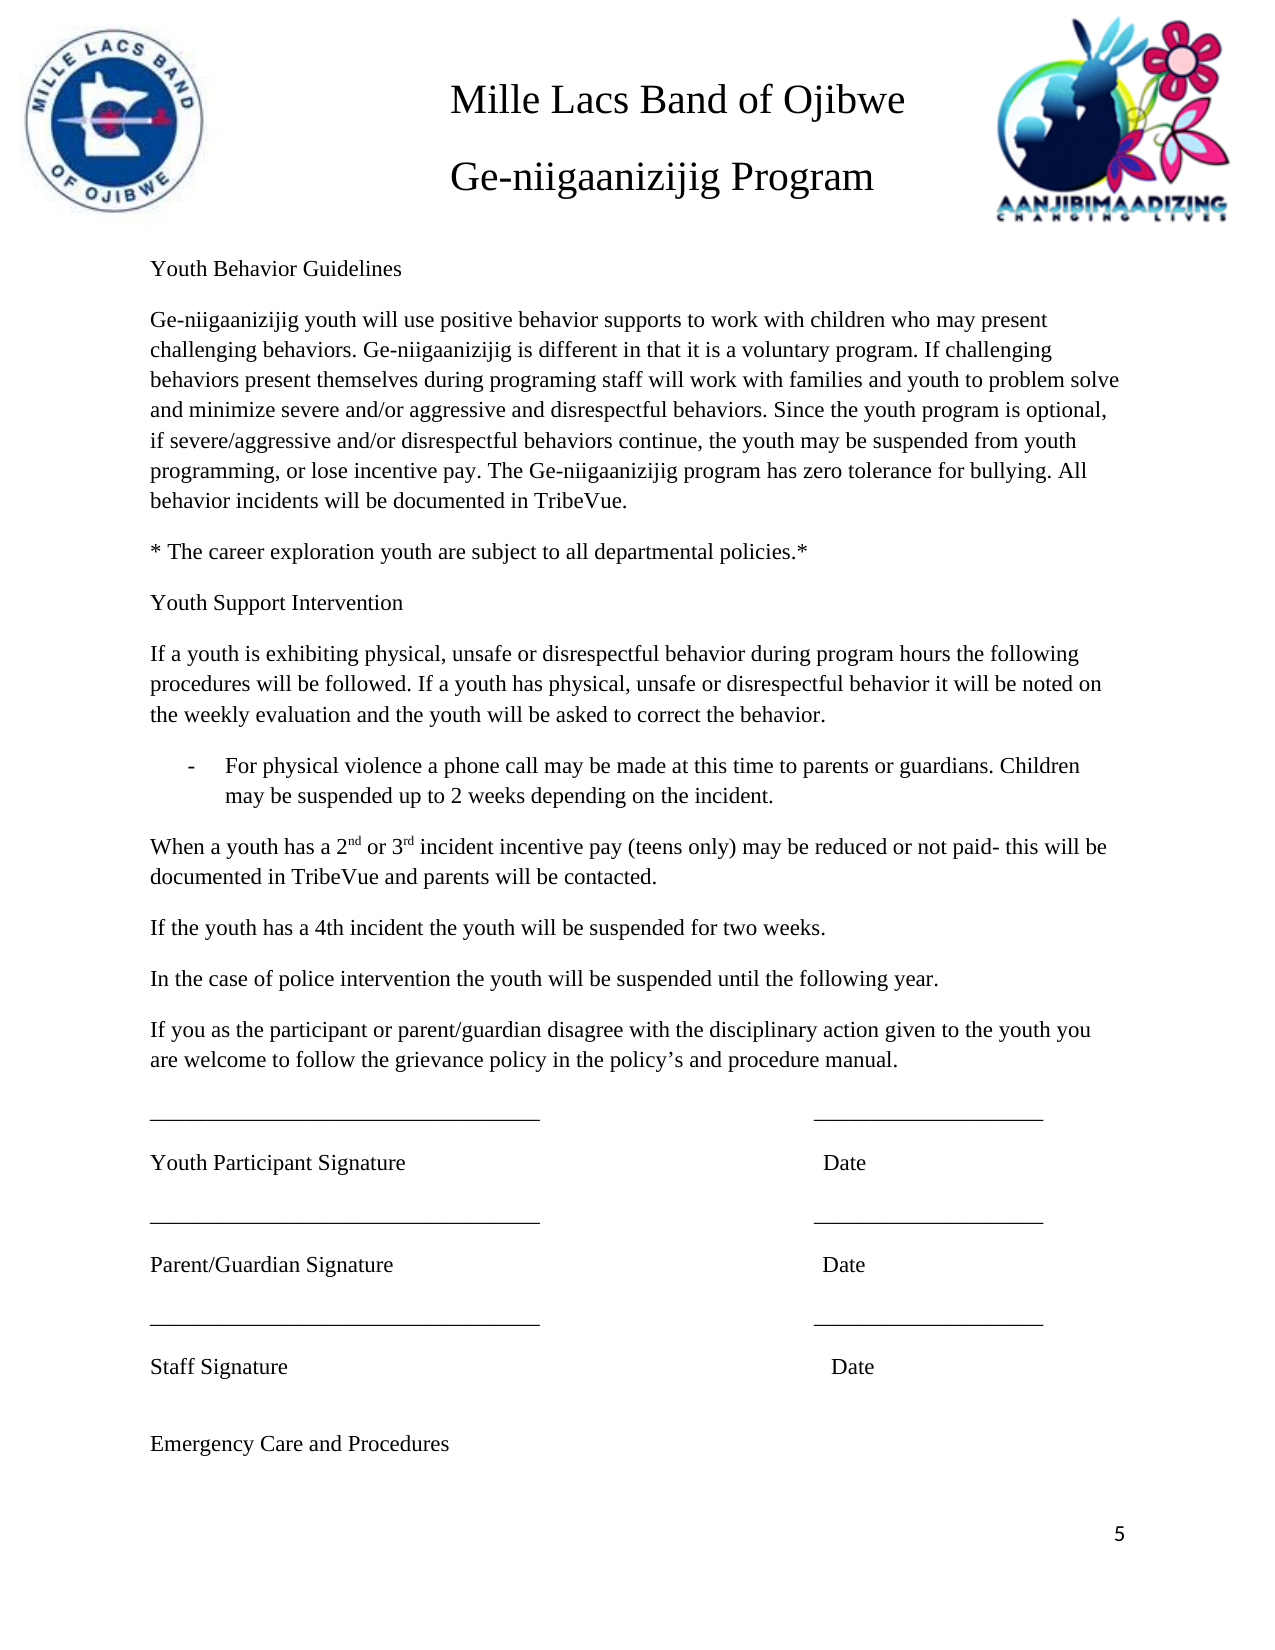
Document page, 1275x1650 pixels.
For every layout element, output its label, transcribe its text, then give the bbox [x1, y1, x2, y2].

text Emergency Care and Procedures [150, 1430, 1125, 1457]
text __________________________________ ____________________ [150, 1302, 1125, 1328]
text Ge-niigaanizijig youth will use positive behavior supports to work with children who may present challenging behaviors. Ge-niigaanizijig is different in that it is a voluntary program. If challenging behaviors present themselves during programing staff will work with families and youth to problem solve and minimize severe and/or aggressive and disrespectful behaviors. Since the youth program is optional, if severe/aggressive and/or disrespectful behaviors continue, the youth may be suspended from youth programming, or lose incentive pay. The Ge-niigaanizijig program has zero tolerance for bullying. All behavior incidents will be documented in TribeVue. [150, 306, 1125, 513]
text Staff Signature Date [150, 1353, 1125, 1379]
text __________________________________ ____________________ [150, 1200, 1125, 1226]
text If the youth has a 4th incident the youth will be suspended for two weeks. [150, 914, 1125, 941]
text In the case of police intervention the youth will be suspended until the following year. [150, 965, 1125, 992]
picture [982, 11, 1243, 241]
text When a youth has a 2nd or 3rd incident incentive pay (teens only) may be reduced or not paid- this will be documented in TribeVue and parents will be contacted. [150, 833, 1125, 889]
text Youth Participant Signature Date [150, 1149, 1125, 1175]
text * The career exploration youth are subject to all departmental policies.* [150, 538, 1125, 564]
text If you as the participant or parent/guardian disagree with the disciplinary action given to the youth you are welcome to follow the grievance policy in the policy’s and procedure manual. [150, 1016, 1125, 1073]
list For physical violence a phone call may be made at this time to parents or guardians. Children may be suspended up to 2 weeks depending on the incident. [187, 752, 1125, 808]
text Youth Behavior Guidelines [150, 255, 1125, 281]
picture [0, 1, 235, 241]
text Youth Support Intervention [150, 589, 1125, 616]
text If a youth is exhibiting physical, unsafe or disrespectful behavior during program hours the following procedures will be followed. If a youth has physical, unsafe or disrespectful behavior it will be noted on the weekly evaluation and the youth will be asked to correct the behavior. [150, 640, 1125, 727]
text __________________________________ ____________________ [150, 1098, 1125, 1124]
text Parent/Guardian Signature Date [150, 1251, 1125, 1277]
